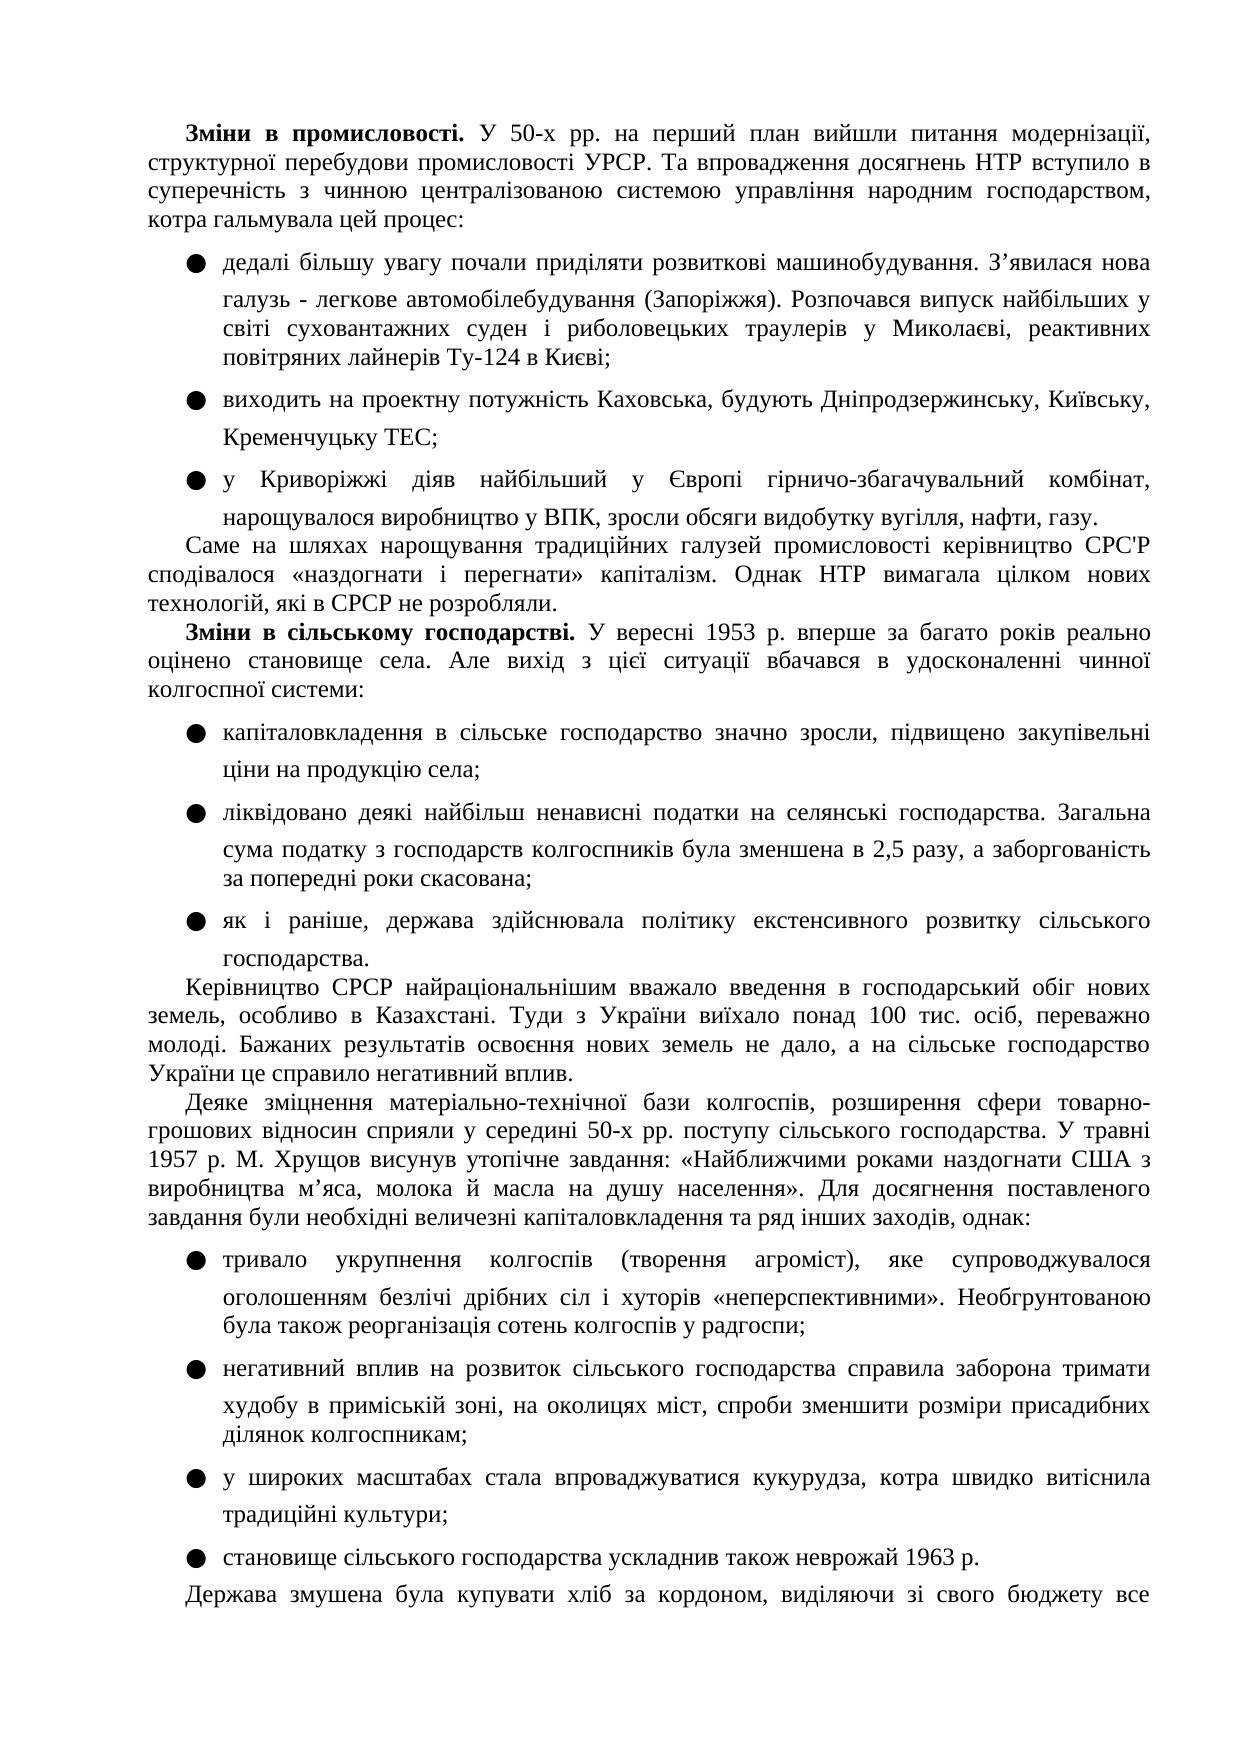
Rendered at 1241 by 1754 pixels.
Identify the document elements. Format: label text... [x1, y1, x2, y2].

list становище сільського господарства ускладнив також неврожай 1963 р. [185, 1528, 1152, 1579]
text Зміни в сільському господарстві. У вересні 1953 р. вперше за багато років реально оцінено становище села. Але вихід з цієї ситуації вбачався в удосконаленні чинної колгоспної системи: [148, 617, 1152, 703]
text Саме на шляхах нарощування традиційних галузей промисловості керівництво СРС'Р сподівалося «наздогнати і перегнати» капіталізм. Однак НТР вимагала цілком нових технологій, які в СРСР не розробляли. [148, 531, 1152, 617]
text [148, 1579, 1152, 1608]
list тривало укрупнення колгоспів (творення агроміст), яке супроводжувалося оголошенням безлічі дрібних сіл і хуторів «неперспективними». Необгрунтованою була також реорганізація сотень колгоспів у радгоспи; [185, 1231, 1152, 1339]
list як і раніше, держава здійснювала політику екстенсивного розвитку сільського господарства. [185, 892, 1152, 972]
list виходить на проектну потужність Каховська, будують Дніпродзержинську, Київську, Кременчуцьку ТЕС; [185, 371, 1152, 451]
list у широких масштабах стала впроваджуватися кукурудза, котра швидко витіснила традиційні культури; [185, 1448, 1152, 1528]
text Деяке зміцнення матеріально-технічної бази колгоспів, розширення сфери товарно-грошових відносин сприяли у середині 50-х рр. поступу сільського господарства. У травні 1957 р. М. Хрущов висунув утопічне завдання: «Найближчими роками наздогнати США з виробництва м’яса, молока й масла на душу населення». Для досягнення поставленого завдання були необхідні величезні капіталовкладення та ряд інших заходів, однак: [148, 1087, 1152, 1231]
text Зміни в промисловості. У 50-х рр. на перший план вийшли питання модернізації, структурної перебудови промисловості УРСР. Та впровадження досягнень НТР вступило в суперечність з чинною централізованою системою управління народним господарством, котра гальмувала цей процес: [148, 118, 1152, 233]
list ліквідовано деякі найбільш ненависні податки на селянські господарства. Загальна сума податку з господарств колгоспників була зменшена в 2,5 разу, а заборгованість за попередні роки скасована; [185, 783, 1152, 892]
list дедалі більшу увагу почали приділяти розвиткові машинобудування. З’явилася нова галузь - легкове автомобілебудування (Запоріжжя). Розпочався випуск найбільших у світі суховантажних суден і риболовецьких траулерів у Миколаєві, реактивних повітряних лайнерів Ту-124 в Києві; [185, 233, 1152, 371]
text Керівництво СРСР найраціональнішим вважало введення в господарський обіг нових земель, особливо в Казахстані. Туди з України виїхало понад 100 тис. осіб, переважно молоді. Бажаних результатів освоєння нових земель не дало, а на сільське господарство України це справило негативний вплив. [148, 972, 1152, 1087]
list негативний вплив на розвиток сільського господарства справила заборона тримати худобу в приміській зоні, на околицях міст, спроби зменшити розміри присадибних ділянок колгоспникам; [185, 1339, 1152, 1448]
list капіталовкладення в сільське господарство значно зросли, підвищено закупівельні ціни на продукцію села; [185, 703, 1152, 783]
list у Криворіжжі діяв найбільший у Європі гірничо-збагачувальний комбінат, нарощувалося виробництво у ВПК, зросли обсяги видобутку вугілля, нафти, газу. [185, 451, 1152, 531]
